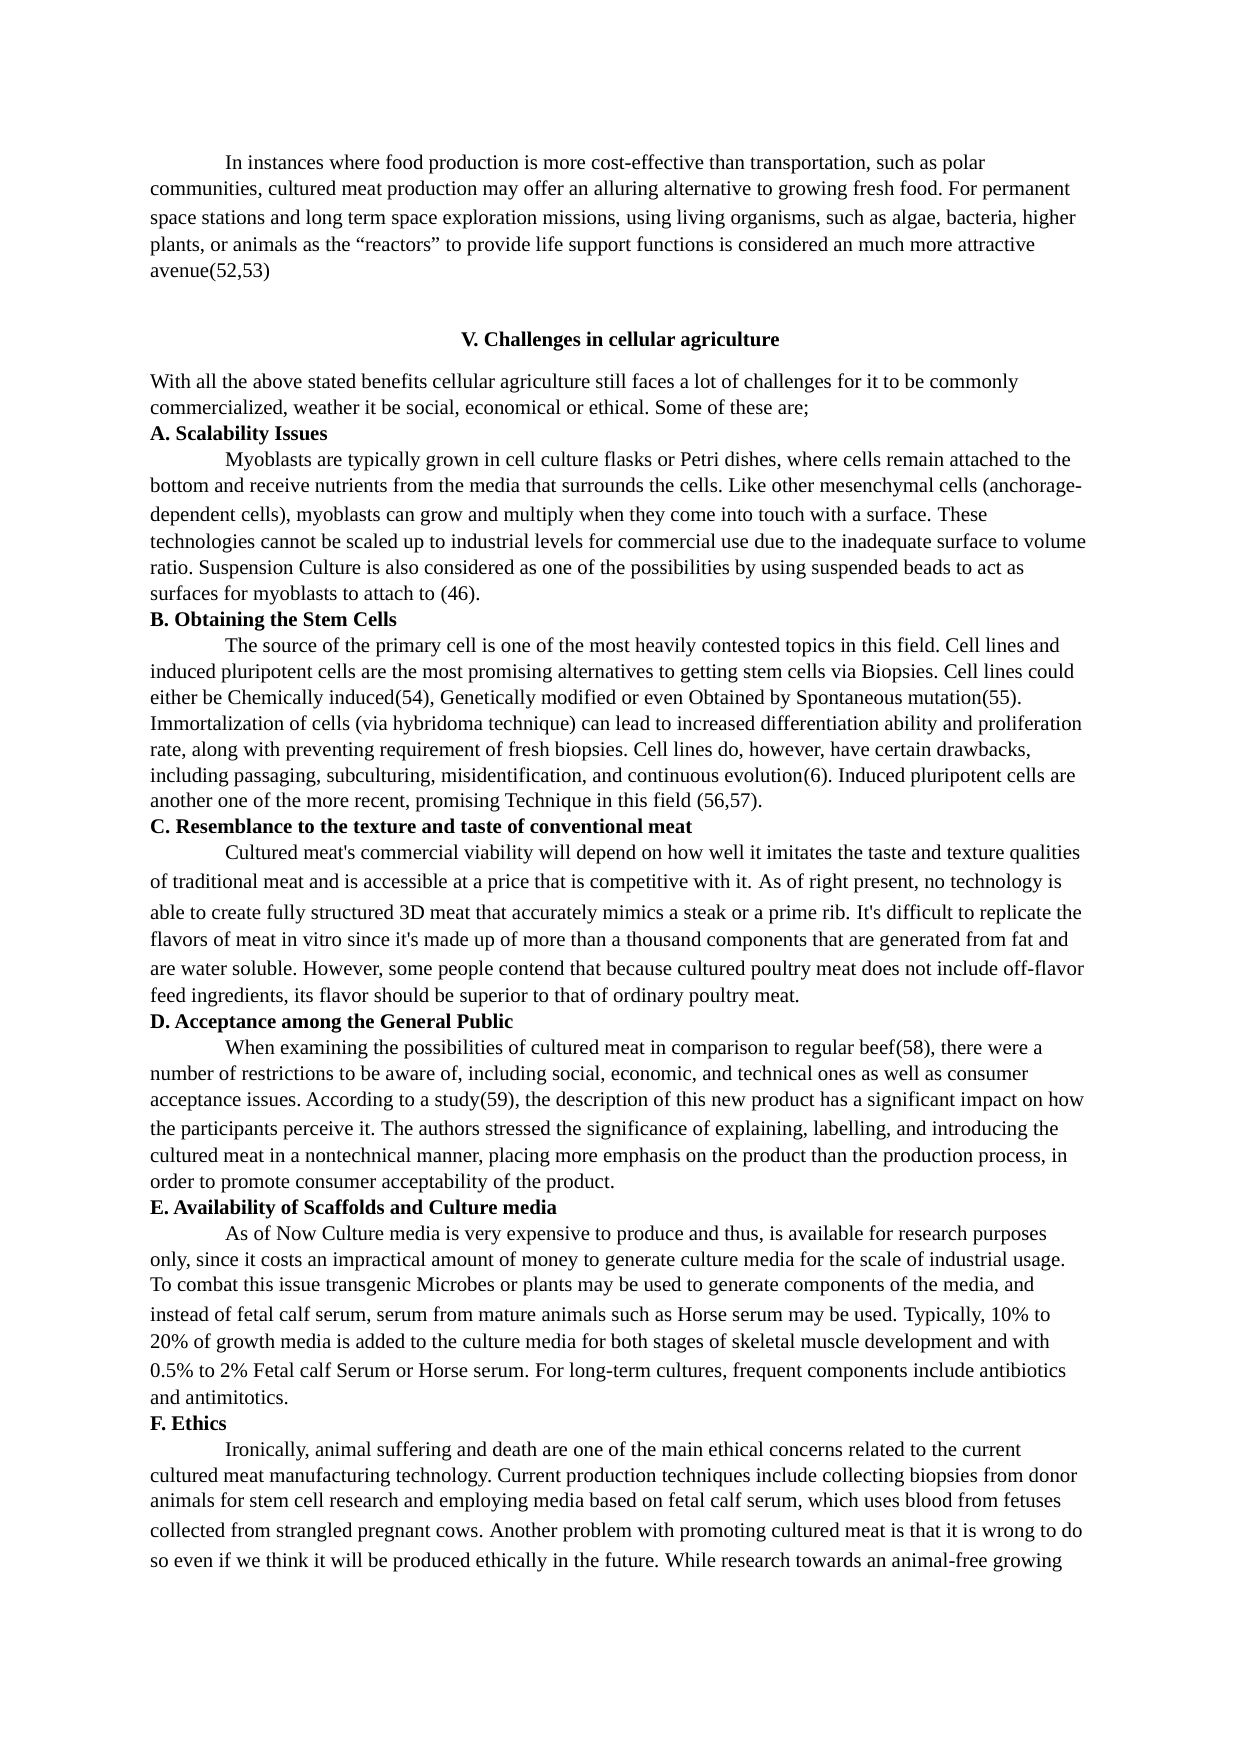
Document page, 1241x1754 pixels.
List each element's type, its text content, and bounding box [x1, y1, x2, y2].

text V. Challenges in cellular agriculture [150, 327, 1090, 351]
text With all the above stated benefits cellular agriculture still faces a lot of challenges for it to be commonly commercialized, weather it be social, economical or ethical. Some of these are; [150, 369, 1090, 419]
text A. Scalability Issues [150, 421, 1090, 445]
text E. Availability of Scaffolds and Culture media [150, 1194, 1090, 1219]
text As of Now Culture media is very expensive to produce and thus, is available for research purposes only, since it costs an impractical amount of money to generate culture media for the scale of industrial usage. To combat this issue transgenic Microbes or plants may be used to generate components of the media, and instead of fetal calf serum, serum from mature animals such as Horse serum may be used. Typically, 10% to 20% of growth media is added to the culture media for both stages of skeletal muscle development and with 0.5% to 2% Fetal calf Serum or Horse serum. For long-term cultures, frequent components include antibiotics and antimitotics. [150, 1221, 1090, 1409]
text C. Resemblance to the texture and taste of conventional meat [150, 814, 1090, 838]
text When examining the possibilities of cultured meat in comparison to regular beef(58), there were a number of restrictions to be aware of, including social, economic, and technical ones as well as consumer acceptance issues. According to a study(59), the description of this new product has a significant impact on how the participants perceive it. The authors stressed the significance of explaining, labelling, and introducing the cultured meat in a nontechnical manner, placing more emphasis on the product than the production process, in order to promote consumer acceptability of the product. [150, 1035, 1090, 1193]
text F. Ethics [150, 1411, 1090, 1435]
text Cultured meat's commercial viability will depend on how well it imitates the taste and texture qualities of traditional meat and is accessible at a price that is competitive with it. As of right present, no technology is able to create fully structured 3D meat that accurately mimics a steak or a prime rib. It's difficult to replicate the flavors of meat in vitro since it's made up of more than a thousand components that are generated from fat and are water soluble. However, some people contend that because cultured poultry meat does not include off-flavor feed ingredients, its flavor should be superior to that of ordinary poultry meat. [150, 840, 1090, 1007]
text In instances where food production is more cost-effective than transportation, such as polar communities, cultured meat production may offer an alluring alternative to growing fresh food. For permanent space stations and long term space exploration missions, using living organisms, such as algae, bacteria, higher plants, or animals as the “reactors” to provide life support functions is considered an much more attractive avenue(52,53) [150, 150, 1090, 282]
text Myoblasts are typically grown in cell culture flasks or Petri dishes, where cells remain attached to the bottom and receive nutrients from the media that surrounds the cells. Like other mesenchymal cells (anchorage-dependent cells), myoblasts can grow and multiply when they come into touch with a surface. These technologies cannot be scaled up to industrial levels for commercial use due to the inadequate surface to volume ratio. Suspension Culture is also considered as one of the possibilities by using suspended beads to act as surfaces for myoblasts to attach to (46). [150, 447, 1090, 605]
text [150, 1437, 1090, 1573]
text D. Acceptance among the General Public [150, 1009, 1090, 1033]
text The source of the primary cell is one of the most heavily contested topics in this field. Cell lines and induced pluripotent cells are the most promising alternatives to getting stem cells via Biopsies. Cell lines could either be Chemically induced(54), Genetically modified or even Obtained by Spontaneous mutation(55). Immortalization of cells (via hybridoma technique) can lead to increased differentiation ability and proliferation rate, along with preventing requirement of fresh biopsies. Cell lines do, however, have certain drawbacks, including passaging, subculturing, misidentification, and continuous evolution(6). Induced pluripotent cells are another one of the more recent, promising Technique in this field (56,57). [150, 633, 1090, 812]
text B. Obtaining the Stem Cells [150, 607, 1090, 631]
